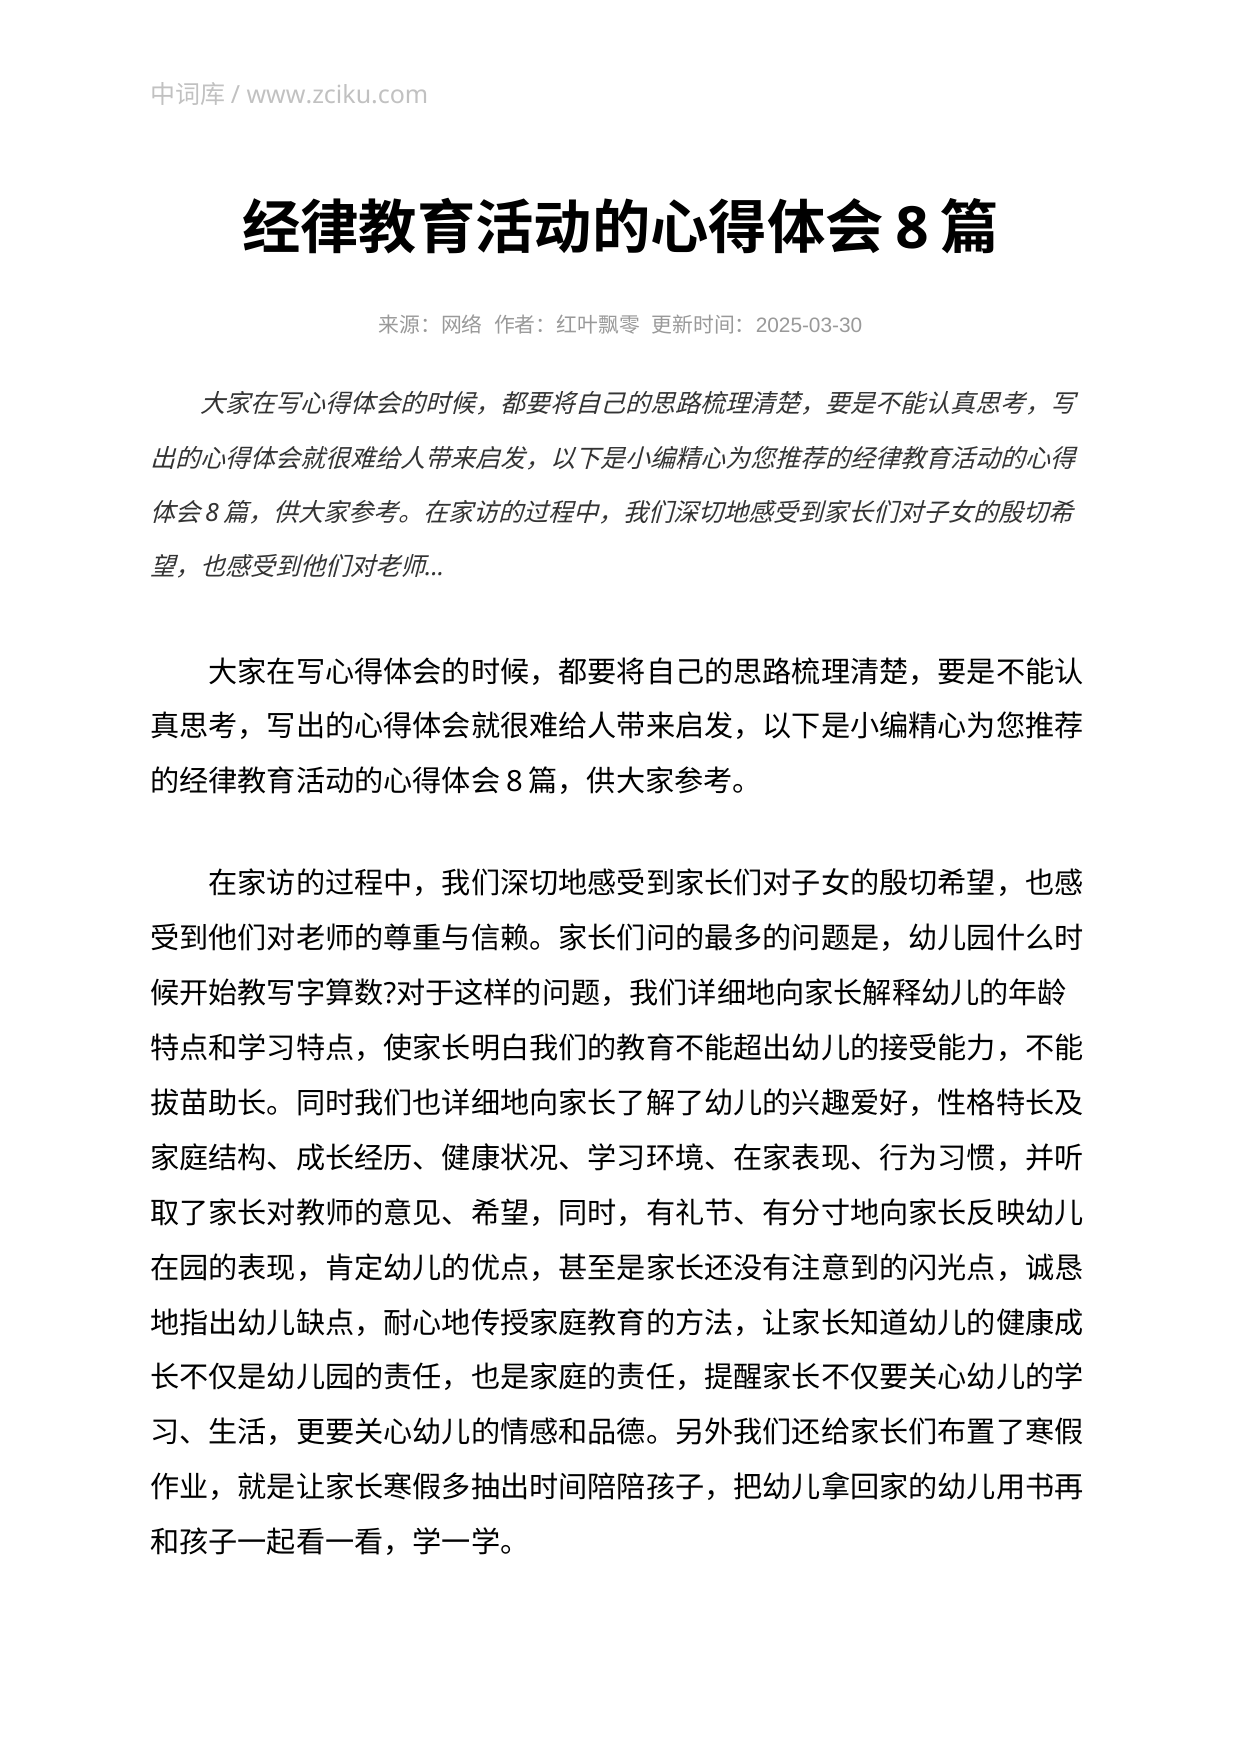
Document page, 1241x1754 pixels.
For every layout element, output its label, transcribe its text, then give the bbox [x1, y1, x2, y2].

text 大家在写心得体会的时候，都要将自己的思路梳理清楚，要是不能认真思考，写出的心得体会就很难给人带来启发，以下是小编精心为您推荐的经律教育活动的心得体会8篇，供大家参考。在家访的过程中，我们深切地感受到家长们对子女的殷切希望，也感受到他们对老师... [150, 384, 1090, 583]
text 来源：网络 作者：红叶飘零 更新时间：2025-03-30 [150, 313, 1090, 337]
text 大家在写心得体会的时候，都要将自己的思路梳理清楚，要是不能认真思考，写出的心得体会就很难给人带来启发，以下是小编精心为您推荐的经律教育活动的心得体会8篇，供大家参考。 [150, 648, 1090, 800]
subtitle 经律教育活动的心得体会8篇 [150, 181, 1090, 266]
text 在家访的过程中，我们深切地感受到家长们对子女的殷切希望，也感受到他们对老师的尊重与信赖。家长们问的最多的问题是，幼儿园什么时候开始教写字算数?对于这样的问题，我们详细地向家长解释幼儿的年龄特点和学习特点，使家长明白我们的教育不能超出幼儿的接受能力，不能拔苗助长。同时我们也详细地向家长了解了幼儿的兴趣爱好，性格特长及家庭结构、成长经历、健康状况、学习环境、在家表现、行为习惯，并听取了家长对教师的意见、希望，同时，有礼节、有分寸地向家长反映幼儿在园的表现，肯定幼儿的优点，甚至是家长还没有注意到的闪光点，诚恳地指出幼儿缺点，耐心地传授家庭教育的方法，让家长知道幼儿的健康成长不仅是幼儿园的责任，也是家庭的责任，提醒家长不仅要关心幼儿的学习、生活，更要关心幼儿的情感和品德。另外我们还给家长们布置了寒假作业，就是让家长寒假多抽出时间陪陪孩子，把幼儿拿回家的幼儿用书再和孩子一起看一看，学一学。 [150, 860, 1090, 1561]
